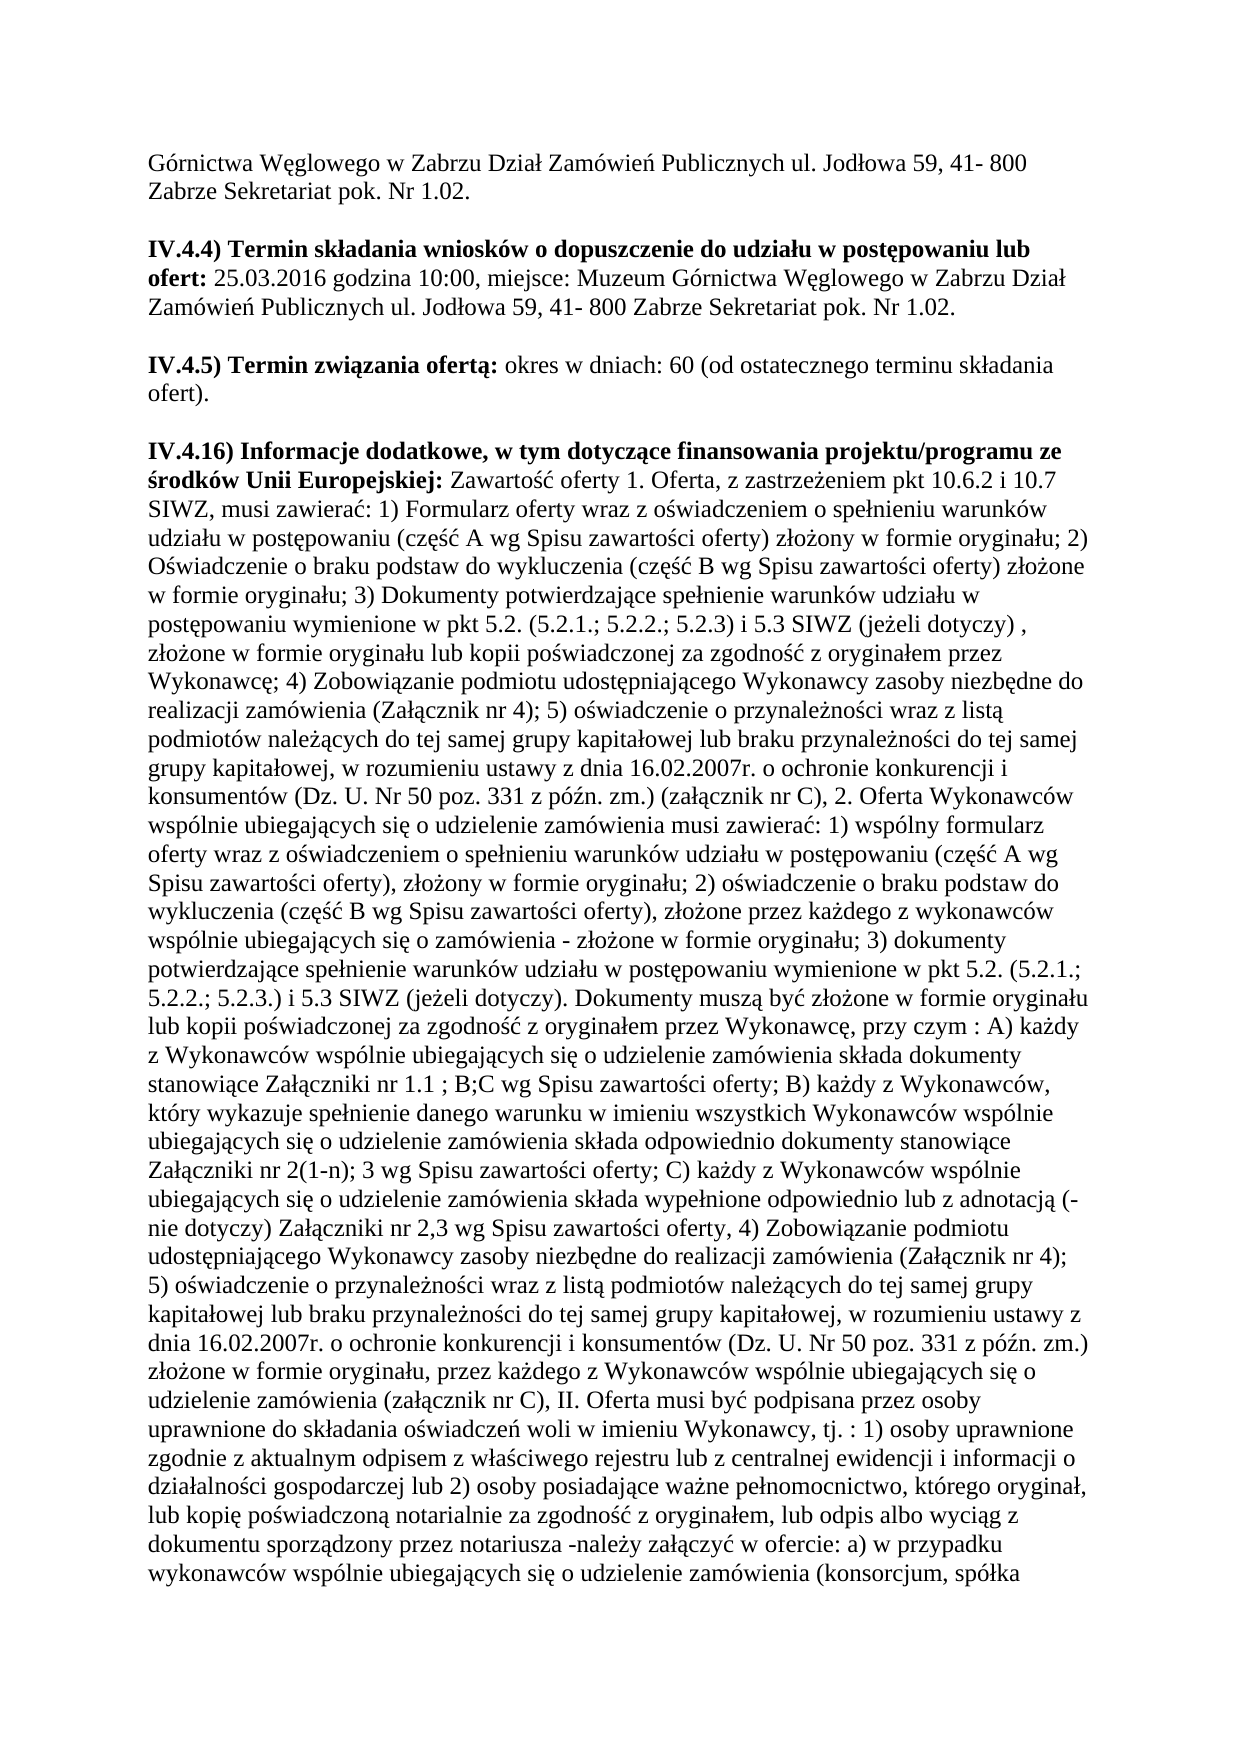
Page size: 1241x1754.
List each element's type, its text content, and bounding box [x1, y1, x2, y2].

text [148, 436, 1093, 1586]
text IV.4.4) Termin składania wniosków o dopuszczenie do udziału w postępowaniu lub ofert: 25.03.2016 godzina 10:00, miejsce: Muzeum Górnictwa Węglowego w Zabrzu Dział Zamówień Publicznych ul. Jodłowa 59, 41- 800 Zabrze Sekretariat pok. Nr 1.02. [148, 234, 1093, 321]
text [148, 148, 1093, 205]
text IV.4.5) Termin związania ofertą: okres w dniach: 60 (od ostatecznego terminu składania ofert). [148, 350, 1093, 407]
